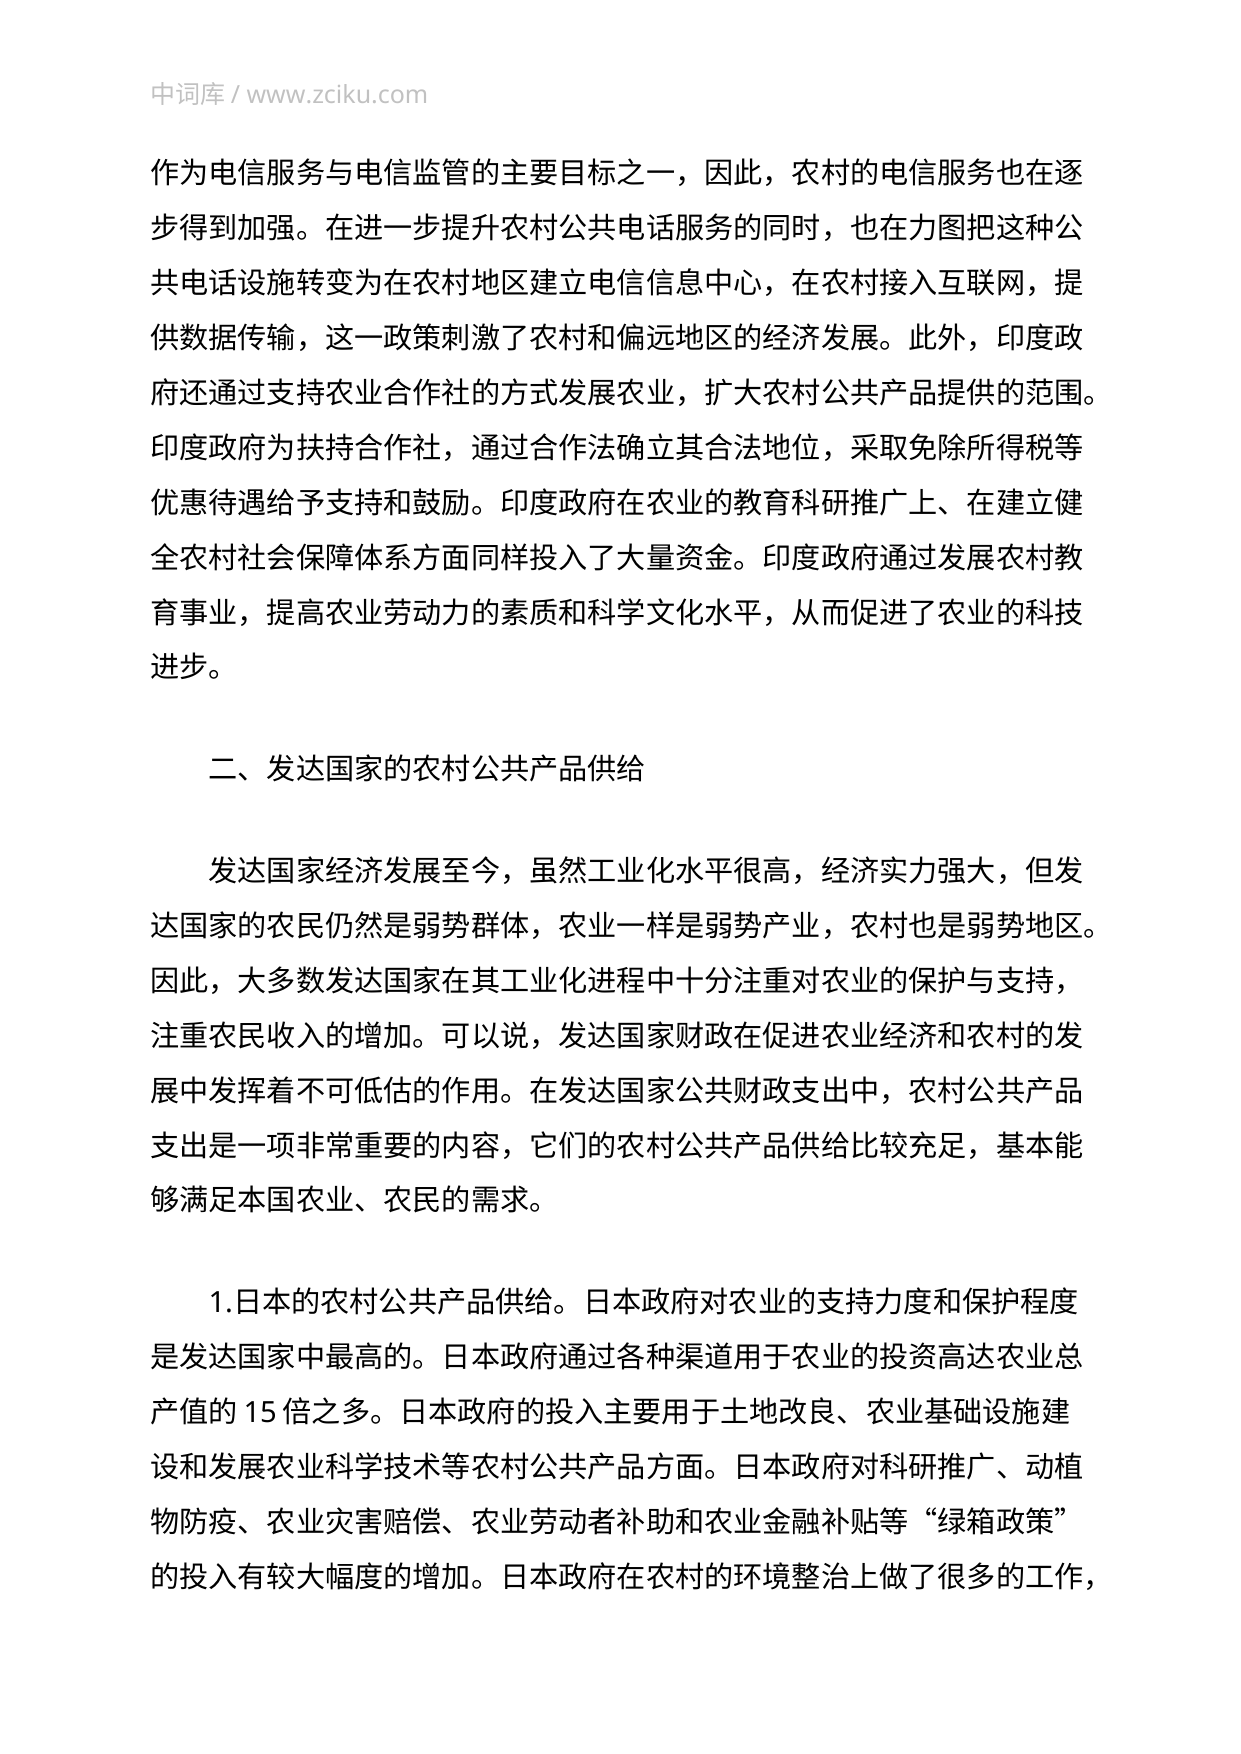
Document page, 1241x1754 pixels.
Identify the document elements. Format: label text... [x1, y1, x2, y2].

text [150, 150, 1090, 686]
text 二、发达国家的农村公共产品供给 [150, 746, 1090, 788]
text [150, 1279, 1090, 1596]
text 发达国家经济发展至今，虽然工业化水平很高，经济实力强大，但发达国家的农民仍然是弱势群体，农业一样是弱势产业，农村也是弱势地区。因此，大多数发达国家在其工业化进程中十分注重对农业的保护与支持，注重农民收入的增加。可以说，发达国家财政在促进农业经济和农村的发展中发挥着不可低估的作用。在发达国家公共财政支出中，农村公共产品支出是一项非常重要的内容，它们的农村公共产品供给比较充足，基本能够满足本国农业、农民的需求。 [150, 848, 1090, 1219]
